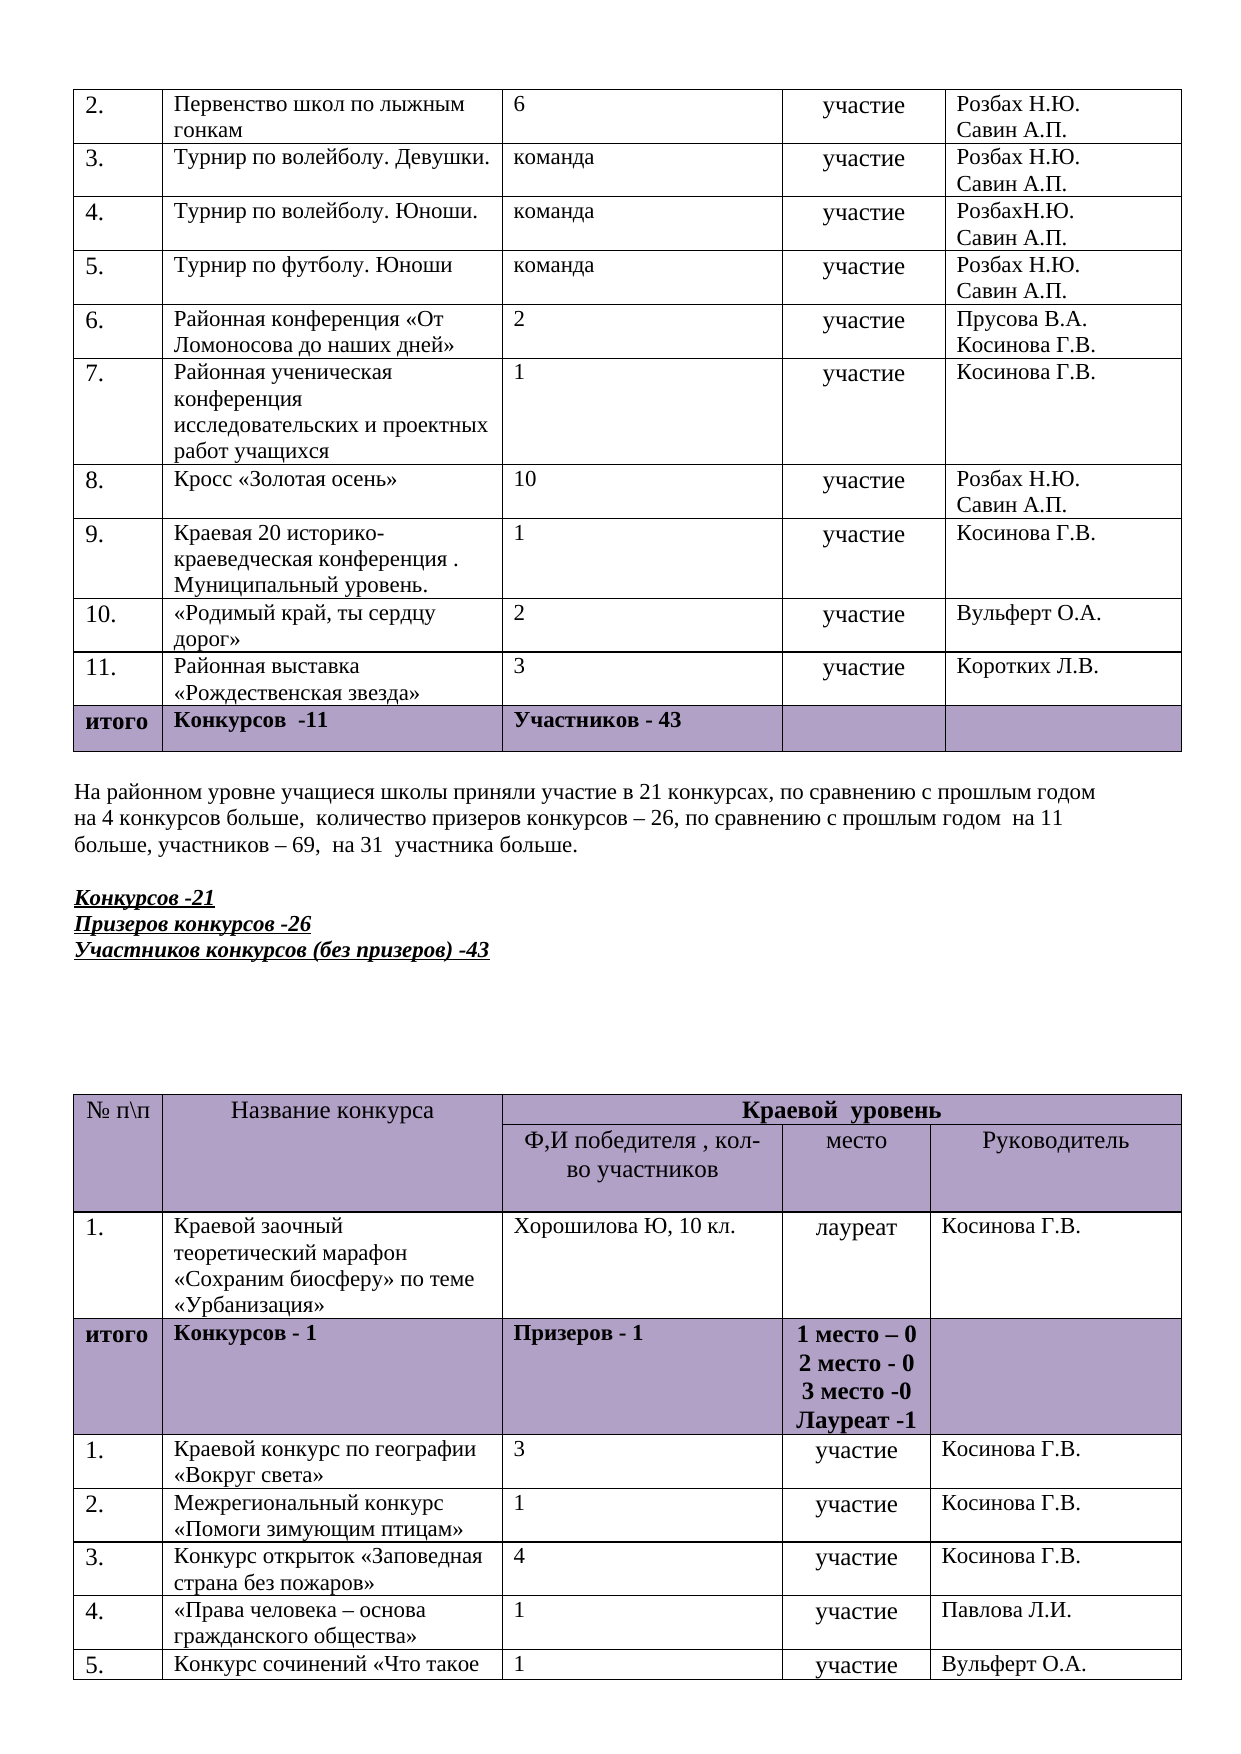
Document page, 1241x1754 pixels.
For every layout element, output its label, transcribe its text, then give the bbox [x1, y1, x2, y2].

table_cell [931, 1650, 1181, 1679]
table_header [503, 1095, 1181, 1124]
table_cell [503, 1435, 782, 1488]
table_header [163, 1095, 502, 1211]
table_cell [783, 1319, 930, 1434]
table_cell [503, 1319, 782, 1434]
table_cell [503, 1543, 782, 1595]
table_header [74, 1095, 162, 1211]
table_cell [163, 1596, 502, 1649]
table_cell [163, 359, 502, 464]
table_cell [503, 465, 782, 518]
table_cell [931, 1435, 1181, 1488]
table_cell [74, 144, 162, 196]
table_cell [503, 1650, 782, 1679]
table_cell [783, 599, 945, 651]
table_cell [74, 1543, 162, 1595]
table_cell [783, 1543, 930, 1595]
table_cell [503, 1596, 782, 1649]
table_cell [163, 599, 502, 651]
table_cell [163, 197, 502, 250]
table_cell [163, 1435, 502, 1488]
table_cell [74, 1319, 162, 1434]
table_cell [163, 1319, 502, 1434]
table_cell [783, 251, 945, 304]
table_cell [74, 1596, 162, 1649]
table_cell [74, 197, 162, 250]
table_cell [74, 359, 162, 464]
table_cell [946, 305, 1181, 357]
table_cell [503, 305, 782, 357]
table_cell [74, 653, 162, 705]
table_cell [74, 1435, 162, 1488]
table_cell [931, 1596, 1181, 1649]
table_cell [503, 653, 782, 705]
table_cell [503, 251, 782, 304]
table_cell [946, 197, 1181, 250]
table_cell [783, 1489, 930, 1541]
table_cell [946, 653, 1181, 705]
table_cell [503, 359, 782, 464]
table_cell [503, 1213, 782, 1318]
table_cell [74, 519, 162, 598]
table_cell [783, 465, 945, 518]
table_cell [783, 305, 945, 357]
text Участников конкурсов (без призеров) -43 [74, 936, 1107, 963]
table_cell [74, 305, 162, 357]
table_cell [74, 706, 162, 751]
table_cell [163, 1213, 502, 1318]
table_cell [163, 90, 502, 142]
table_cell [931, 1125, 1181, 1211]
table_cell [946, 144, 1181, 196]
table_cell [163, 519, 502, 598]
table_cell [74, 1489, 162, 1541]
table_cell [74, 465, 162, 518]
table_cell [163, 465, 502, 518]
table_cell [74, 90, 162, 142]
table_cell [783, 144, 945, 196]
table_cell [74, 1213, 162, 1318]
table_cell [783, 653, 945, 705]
text Призеров конкурсов -26 [74, 910, 1107, 936]
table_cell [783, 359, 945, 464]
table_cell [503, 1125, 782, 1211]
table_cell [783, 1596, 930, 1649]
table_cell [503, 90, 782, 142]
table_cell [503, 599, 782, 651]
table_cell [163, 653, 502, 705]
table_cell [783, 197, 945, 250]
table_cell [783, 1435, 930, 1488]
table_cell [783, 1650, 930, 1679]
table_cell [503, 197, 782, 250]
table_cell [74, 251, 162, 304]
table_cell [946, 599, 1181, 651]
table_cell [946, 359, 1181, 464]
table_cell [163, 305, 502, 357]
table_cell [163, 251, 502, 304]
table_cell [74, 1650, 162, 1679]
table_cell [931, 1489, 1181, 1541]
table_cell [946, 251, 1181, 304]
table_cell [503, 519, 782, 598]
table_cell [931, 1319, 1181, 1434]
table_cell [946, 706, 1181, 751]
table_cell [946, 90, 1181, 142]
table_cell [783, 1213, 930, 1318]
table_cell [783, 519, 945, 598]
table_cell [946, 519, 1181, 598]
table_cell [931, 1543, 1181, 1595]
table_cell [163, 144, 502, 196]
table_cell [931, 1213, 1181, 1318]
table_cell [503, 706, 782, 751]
text На районном уровне учащиеся школы приняли участие в 21 конкурсах, по сравнению с прошлым годом на 4 конкурсов больше, количество призеров конкурсов – 26, по сравнению с прошлым годом на 11 больше, участников – 69, на 31 участника больше. [74, 778, 1107, 857]
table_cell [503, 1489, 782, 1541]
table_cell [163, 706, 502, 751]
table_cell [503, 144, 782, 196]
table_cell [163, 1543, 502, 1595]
text Конкурсов -21 [74, 883, 1107, 910]
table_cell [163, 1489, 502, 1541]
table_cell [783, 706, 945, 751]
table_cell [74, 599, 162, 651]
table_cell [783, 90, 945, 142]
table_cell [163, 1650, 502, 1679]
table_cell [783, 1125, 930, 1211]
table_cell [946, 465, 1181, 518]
